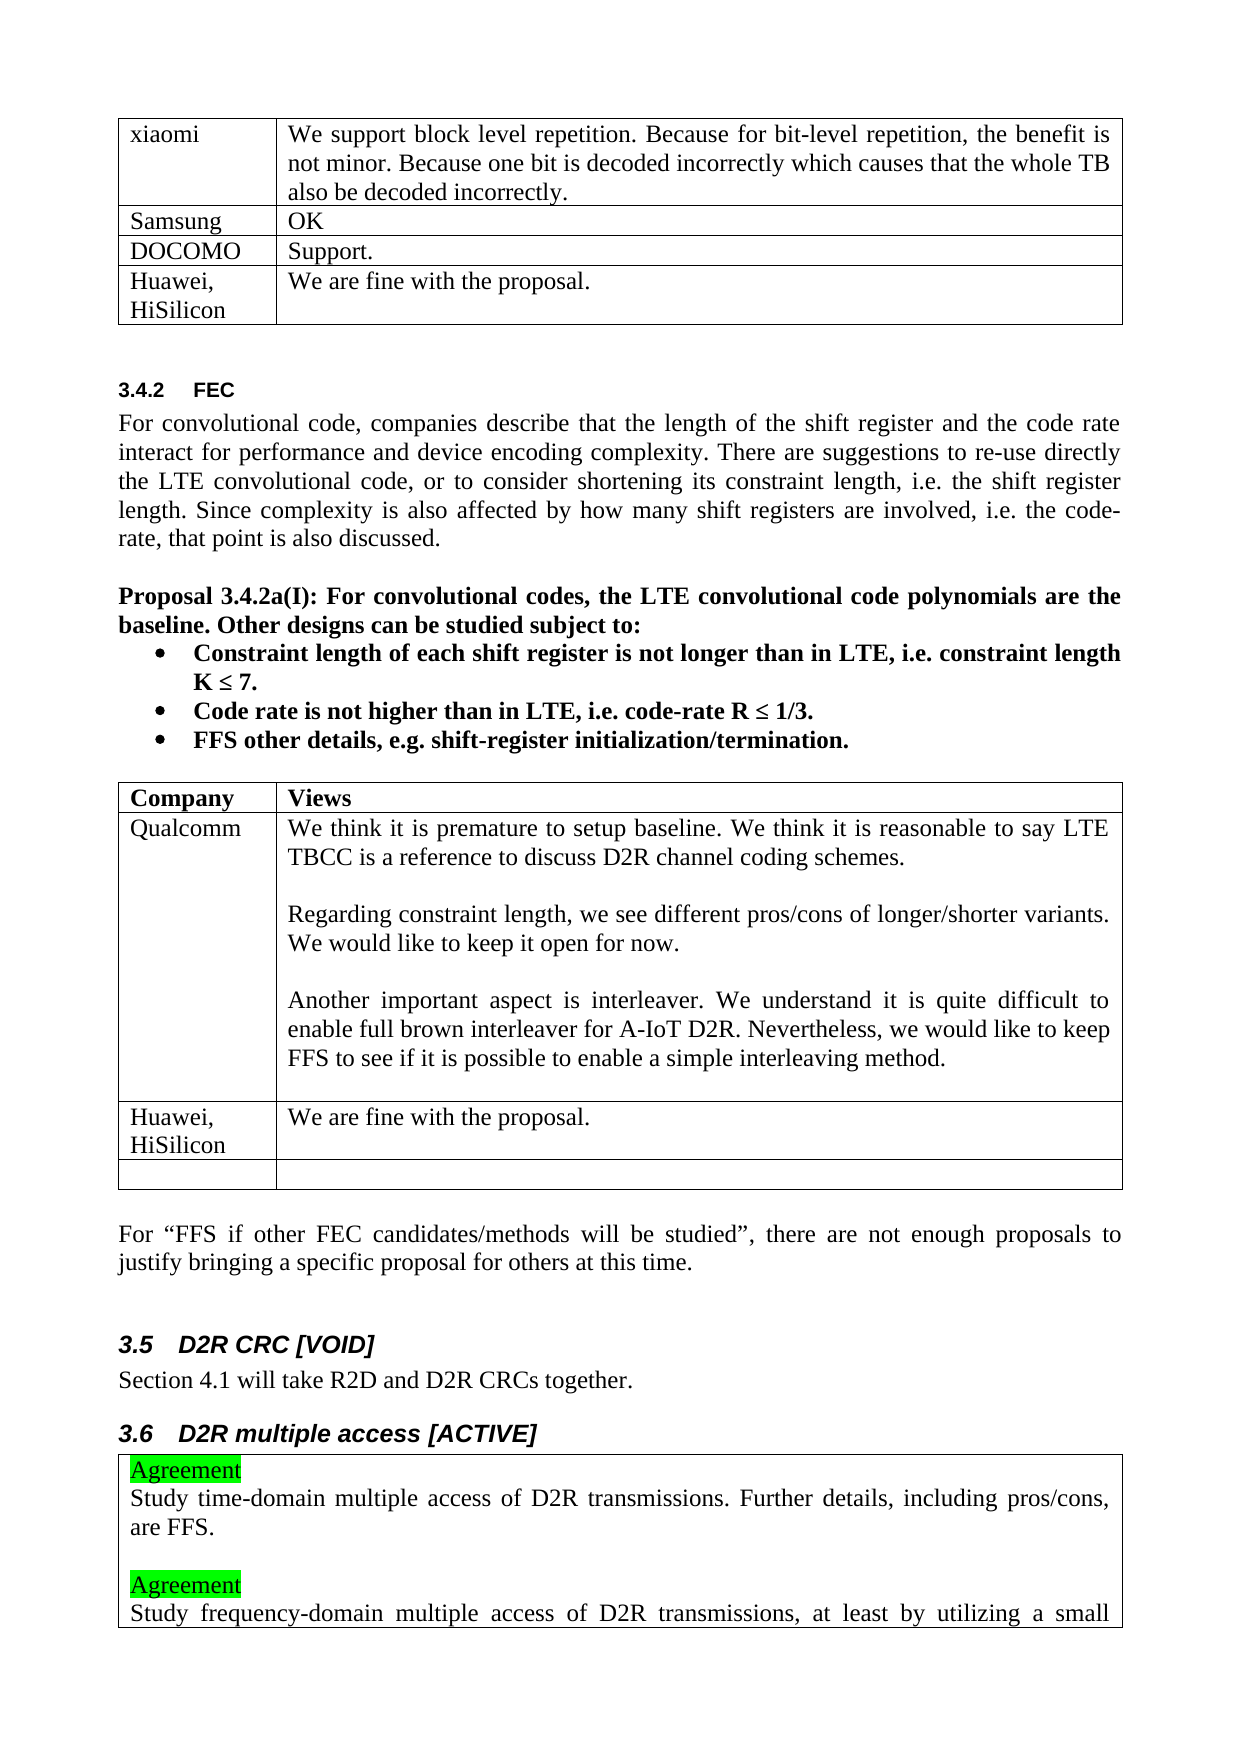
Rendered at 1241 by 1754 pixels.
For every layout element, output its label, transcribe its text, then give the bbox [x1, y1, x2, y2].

table_cell Support. [277, 236, 1122, 265]
table_cell [119, 1160, 276, 1189]
table_cell Huawei, HiSilicon [119, 266, 276, 323]
text For “FFS if other FEC candidates/methods will be studied”, there are not enough proposals to justify bringing a specific proposal for others at this time. [118, 1219, 1122, 1276]
table_cell xiaomi [119, 119, 276, 205]
text Section 4.1 will take R2D and D2R CRCs together. [118, 1365, 1122, 1394]
list FFS other details, e.g. shift-register initialization/termination. [156, 725, 1122, 753]
table_cell [277, 1160, 1122, 1189]
subtitle FEC [118, 378, 1122, 402]
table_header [119, 1455, 1122, 1627]
text For convolutional code, companies describe that the length of the shift register and the code rate interact for performance and device encoding complexity. There are suggestions to re-use directly the LTE convolutional code, or to consider shortening its constraint length, i.e. the shift register length. Since complexity is also affected by how many shift registers are involved, i.e. the code-rate, that point is also discussed. [118, 408, 1122, 552]
table_cell We are fine with the proposal. [277, 266, 1122, 323]
table_cell Huawei, HiSilicon [119, 1102, 276, 1159]
list Constraint length of each shift register is not longer than in LTE, i.e. constraint length K ≤ 7. [156, 638, 1122, 696]
table_cell Qualcomm [119, 813, 276, 1101]
subtitle D2R CRC [VOID] [118, 1330, 1122, 1359]
text Proposal 3.4.2a(I): For convolutional codes, the LTE convolutional code polynomials are the baseline. Other designs can be studied subject to: [118, 581, 1122, 638]
table_cell We support block level repetition. Because for bit-level repetition, the benefit is not minor. Because one bit is decoded incorrectly which causes that the whole TB also be decoded incorrectly. [277, 119, 1122, 205]
table_header Views [277, 783, 1122, 812]
table_cell OK [277, 206, 1122, 235]
table_cell We think it is premature to setup baseline. We think it is reasonable to say LTE TBCC is a reference to discuss D2R channel coding schemes. Regarding constraint length, we see different pros/cons of longer/shorter variants. We would like to keep it open for now. Another important aspect is interleaver. We understand it is quite difficult to enable full brown interleaver for A-IoT D2R. Nevertheless, we would like to keep FFS to see if it is possible to enable a simple interleaving method. [277, 813, 1122, 1101]
table_cell DOCOMO [119, 236, 276, 265]
table_cell We are fine with the proposal. [277, 1102, 1122, 1159]
list Code rate is not higher than in LTE, i.e. code-rate R ≤ 1/3. [156, 696, 1122, 725]
subtitle D2R multiple access [ACTIVE] [118, 1419, 1122, 1447]
table_header Company [119, 783, 276, 812]
table_cell Samsung [119, 206, 276, 235]
